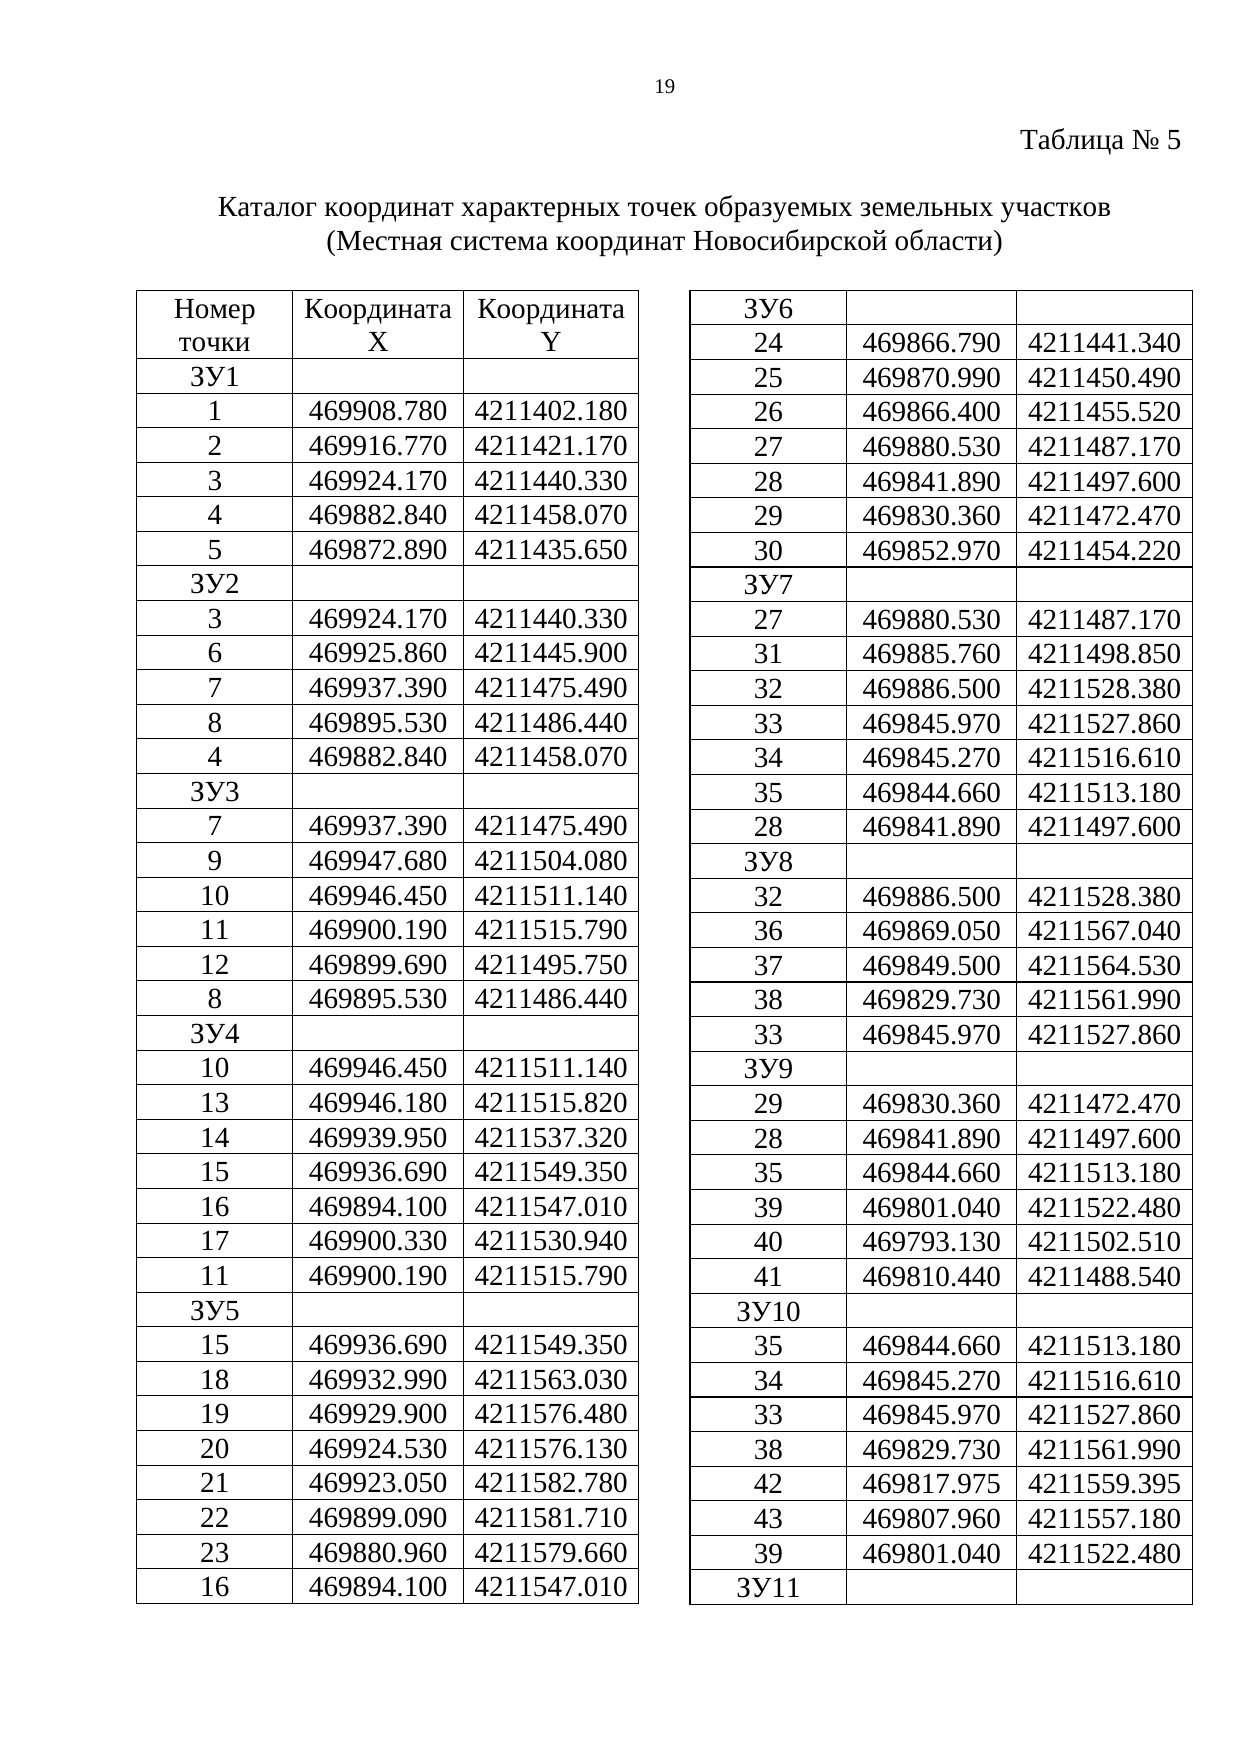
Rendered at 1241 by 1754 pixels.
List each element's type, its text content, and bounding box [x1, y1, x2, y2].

table_cell 469936.690 [293, 1154, 463, 1188]
table_cell 4211435.650 [464, 532, 638, 565]
table_cell 4211488.540 [1017, 1259, 1192, 1293]
table_cell ЗУ10 [691, 1294, 846, 1327]
table_cell 28 [691, 1121, 846, 1154]
table_cell [1017, 1570, 1192, 1604]
table_cell 14 [137, 1120, 292, 1153]
table_cell 4211513.180 [1017, 1328, 1192, 1362]
table_cell 33 [691, 1017, 846, 1051]
table_cell 4211472.470 [1017, 1086, 1192, 1120]
table_cell [847, 1052, 1016, 1085]
table_cell 4211527.860 [1017, 706, 1192, 739]
table_cell 3 [137, 601, 292, 634]
table_cell 4211486.440 [464, 705, 638, 738]
table_cell 4211458.070 [464, 497, 638, 531]
table_cell 469895.530 [293, 705, 463, 738]
table_cell 29 [691, 1086, 846, 1120]
table_cell 38 [691, 1432, 846, 1466]
table_cell 469880.530 [847, 602, 1016, 636]
table_cell 469866.790 [847, 325, 1016, 359]
table_cell 4211559.395 [1017, 1467, 1192, 1500]
table_cell 4211440.330 [464, 463, 638, 496]
table_cell ЗУ7 [691, 568, 846, 601]
table_cell 8 [137, 981, 292, 1015]
table_cell 4211561.990 [1017, 1432, 1192, 1466]
table_cell 4211530.940 [464, 1224, 638, 1257]
table_cell 4211516.610 [1017, 740, 1192, 774]
table_cell [464, 1293, 638, 1326]
table_cell 469899.690 [293, 947, 463, 980]
table_cell 7 [137, 670, 292, 704]
table_cell 469845.970 [847, 706, 1016, 739]
table_cell [464, 359, 638, 392]
table_cell 469886.500 [847, 671, 1016, 705]
table_cell 40 [691, 1225, 846, 1258]
table_header Координата Y [464, 291, 638, 358]
table_cell 16 [137, 1569, 292, 1603]
table_cell 5 [137, 532, 292, 565]
table_cell 4211402.180 [464, 394, 638, 427]
text (Местная система координат Новосибирской области) [148, 223, 1181, 256]
table_cell [1017, 1052, 1192, 1085]
table_cell 3 [137, 463, 292, 496]
table_cell [293, 774, 463, 807]
table_cell 4211557.180 [1017, 1501, 1192, 1535]
table_cell 25 [691, 360, 846, 393]
table_cell 32 [691, 879, 846, 912]
table_cell 469844.660 [847, 1155, 1016, 1189]
table_cell [293, 359, 463, 392]
table_cell 469845.270 [847, 1363, 1016, 1396]
table_cell [464, 774, 638, 807]
table_cell 469946.450 [293, 878, 463, 911]
table_cell 469866.400 [847, 395, 1016, 428]
table_cell 1 [137, 394, 292, 427]
table_cell 469929.900 [293, 1396, 463, 1430]
table_cell 16 [137, 1189, 292, 1222]
table_cell 4211547.010 [464, 1569, 638, 1603]
table_cell 4211537.320 [464, 1120, 638, 1153]
table_cell 19 [137, 1396, 292, 1430]
table_cell [464, 1016, 638, 1049]
table_cell 22 [137, 1500, 292, 1534]
table_cell 4211450.490 [1017, 360, 1192, 393]
table_cell 469829.730 [847, 983, 1016, 1016]
table_cell ЗУ5 [137, 1293, 292, 1326]
table_cell 9 [137, 843, 292, 877]
table_cell 469937.390 [293, 670, 463, 704]
table_cell 8 [137, 705, 292, 738]
table_cell 43 [691, 1501, 846, 1535]
table_cell 469869.050 [847, 913, 1016, 947]
table_cell 4211498.850 [1017, 637, 1192, 670]
table_cell 33 [691, 1398, 846, 1431]
table_cell ЗУ11 [691, 1570, 846, 1604]
table_cell 469886.500 [847, 879, 1016, 912]
table_cell 4211528.380 [1017, 879, 1192, 912]
table_cell 26 [691, 395, 846, 428]
table_cell 469894.100 [293, 1189, 463, 1222]
table_cell [1017, 844, 1192, 878]
table_cell 4211458.070 [464, 739, 638, 773]
table_cell 4211527.860 [1017, 1398, 1192, 1431]
table_cell 2 [137, 428, 292, 462]
table_cell 4211567.040 [1017, 913, 1192, 947]
table_header Координата X [293, 291, 463, 358]
table_cell 469946.180 [293, 1085, 463, 1119]
table_cell 469900.190 [293, 912, 463, 946]
table_cell 4211421.170 [464, 428, 638, 462]
table_cell 4211472.470 [1017, 498, 1192, 532]
table_cell 12 [137, 947, 292, 980]
table_cell 469936.690 [293, 1327, 463, 1361]
table_cell 4 [137, 739, 292, 773]
table_cell 28 [691, 464, 846, 497]
table_cell 469908.780 [293, 394, 463, 427]
table_cell 469807.960 [847, 1501, 1016, 1535]
table_cell ЗУ1 [137, 359, 292, 392]
table_cell 32 [691, 671, 846, 705]
table_cell 34 [691, 1363, 846, 1396]
table_cell 469845.970 [847, 1398, 1016, 1431]
table_cell 38 [691, 983, 846, 1016]
table_cell 35 [691, 1155, 846, 1189]
table_cell 469924.530 [293, 1431, 463, 1464]
table_cell 4211563.030 [464, 1362, 638, 1395]
table_cell 11 [137, 1258, 292, 1292]
table_cell 27 [691, 429, 846, 463]
table_cell 4211445.900 [464, 636, 638, 669]
table_cell 4211549.350 [464, 1154, 638, 1188]
table_cell 469872.890 [293, 532, 463, 565]
table_cell 13 [137, 1085, 292, 1119]
table_cell 469841.890 [847, 810, 1016, 843]
table_cell [1017, 1294, 1192, 1327]
table_cell 469830.360 [847, 498, 1016, 532]
table_cell 4211440.330 [464, 601, 638, 634]
table_cell 4211547.010 [464, 1189, 638, 1222]
text Каталог координат характерных точек образуемых земельных участков [148, 189, 1181, 223]
table_cell 4211497.600 [1017, 810, 1192, 843]
table_cell 469937.390 [293, 809, 463, 842]
table_cell 4211513.180 [1017, 775, 1192, 808]
table_cell [293, 1293, 463, 1326]
table_cell 469882.840 [293, 497, 463, 531]
table_cell 469916.770 [293, 428, 463, 462]
table_cell 469894.100 [293, 1569, 463, 1603]
table_cell 35 [691, 1328, 846, 1362]
table_cell 469899.090 [293, 1500, 463, 1534]
table_cell 469793.130 [847, 1225, 1016, 1258]
table_cell 469801.040 [847, 1190, 1016, 1223]
table_cell 42 [691, 1467, 846, 1500]
table_cell ЗУ4 [137, 1016, 292, 1049]
table_cell 10 [137, 878, 292, 911]
table_cell 4211513.180 [1017, 1155, 1192, 1189]
table_cell 469830.360 [847, 1086, 1016, 1120]
table_cell 469801.040 [847, 1536, 1016, 1569]
table_cell 24 [691, 325, 846, 359]
table_cell 4211475.490 [464, 670, 638, 704]
table_cell 37 [691, 948, 846, 981]
table_cell [847, 1294, 1016, 1327]
table_cell 469885.760 [847, 637, 1016, 670]
table_cell 469844.660 [847, 775, 1016, 808]
table_cell 4211454.220 [1017, 533, 1192, 566]
table_cell 469947.680 [293, 843, 463, 877]
table_cell 4211515.790 [464, 912, 638, 946]
table_cell ЗУ8 [691, 844, 846, 878]
table_cell 28 [691, 810, 846, 843]
table_cell [847, 1570, 1016, 1604]
table_cell 4211579.660 [464, 1535, 638, 1568]
table_cell 29 [691, 498, 846, 532]
table_cell 469841.890 [847, 1121, 1016, 1154]
table_cell 10 [137, 1051, 292, 1084]
table_cell 469880.530 [847, 429, 1016, 463]
table_cell 35 [691, 775, 846, 808]
table_cell 4211487.170 [1017, 429, 1192, 463]
table_cell [1017, 291, 1192, 324]
table_cell 18 [137, 1362, 292, 1395]
table_cell 36 [691, 913, 846, 947]
table_cell 4211516.610 [1017, 1363, 1192, 1396]
table_cell 31 [691, 637, 846, 670]
table_cell 7 [137, 809, 292, 842]
table_cell 4 [137, 497, 292, 531]
table_cell 30 [691, 533, 846, 566]
table_cell 23 [137, 1535, 292, 1568]
table_header Номер точки [137, 291, 292, 358]
table_cell 15 [137, 1154, 292, 1188]
table_cell 4211497.600 [1017, 1121, 1192, 1154]
table_cell 33 [691, 706, 846, 739]
table_cell 469946.450 [293, 1051, 463, 1084]
table_cell 15 [137, 1327, 292, 1361]
table_cell 4211564.530 [1017, 948, 1192, 981]
table_cell 4211515.790 [464, 1258, 638, 1292]
table_cell 469841.890 [847, 464, 1016, 497]
table_cell [1017, 568, 1192, 601]
table_cell 469852.970 [847, 533, 1016, 566]
table_cell [847, 844, 1016, 878]
table_cell 34 [691, 740, 846, 774]
table_cell [293, 566, 463, 600]
table_cell 4211486.440 [464, 981, 638, 1015]
table_cell 4211504.080 [464, 843, 638, 877]
table_cell 469849.500 [847, 948, 1016, 981]
table_cell 4211576.130 [464, 1431, 638, 1464]
table_cell 469880.960 [293, 1535, 463, 1568]
table_cell 469900.190 [293, 1258, 463, 1292]
table_cell 469925.860 [293, 636, 463, 669]
table_cell 469845.970 [847, 1017, 1016, 1051]
table_cell 469829.730 [847, 1432, 1016, 1466]
table_cell 4211581.710 [464, 1500, 638, 1534]
table_cell 4211502.510 [1017, 1225, 1192, 1258]
table_cell 4211511.140 [464, 878, 638, 911]
table_cell ЗУ9 [691, 1052, 846, 1085]
table_cell [847, 568, 1016, 601]
text Таблица № 5 [148, 122, 1181, 156]
table_cell 469924.170 [293, 463, 463, 496]
table_cell 4211561.990 [1017, 983, 1192, 1016]
table_cell 39 [691, 1536, 846, 1569]
table_cell 469924.170 [293, 601, 463, 634]
table_cell 469810.440 [847, 1259, 1016, 1293]
table_cell 4211455.520 [1017, 395, 1192, 428]
table_cell 4211511.140 [464, 1051, 638, 1084]
table_cell 469817.975 [847, 1467, 1016, 1500]
table_cell 4211495.750 [464, 947, 638, 980]
table_cell 4211475.490 [464, 809, 638, 842]
table_cell 11 [137, 912, 292, 946]
table_cell 469932.990 [293, 1362, 463, 1395]
table_cell ЗУ3 [137, 774, 292, 807]
table_cell 469939.950 [293, 1120, 463, 1153]
table_cell 4211528.380 [1017, 671, 1192, 705]
table_cell [847, 291, 1016, 324]
table_cell 469895.530 [293, 981, 463, 1015]
table_cell 4211515.820 [464, 1085, 638, 1119]
table_cell 39 [691, 1190, 846, 1223]
table_cell 4211522.480 [1017, 1190, 1192, 1223]
table_cell 4211549.350 [464, 1327, 638, 1361]
table_cell 4211497.600 [1017, 464, 1192, 497]
table_cell 4211522.480 [1017, 1536, 1192, 1569]
table_cell 27 [691, 602, 846, 636]
table_cell 20 [137, 1431, 292, 1464]
table_cell 4211441.340 [1017, 325, 1192, 359]
table_cell 6 [137, 636, 292, 669]
table_cell 4211487.170 [1017, 602, 1192, 636]
table_cell [464, 566, 638, 600]
table_cell 469900.330 [293, 1224, 463, 1257]
table_cell 4211582.780 [464, 1466, 638, 1499]
table_cell 21 [137, 1466, 292, 1499]
table_cell 17 [137, 1224, 292, 1257]
table_cell 469923.050 [293, 1466, 463, 1499]
table_cell 469844.660 [847, 1328, 1016, 1362]
table_cell 469870.990 [847, 360, 1016, 393]
table_cell 41 [691, 1259, 846, 1293]
table_cell 469845.270 [847, 740, 1016, 774]
table_cell 4211576.480 [464, 1396, 638, 1430]
table_cell 469882.840 [293, 739, 463, 773]
table_cell ЗУ6 [691, 291, 846, 324]
table_cell ЗУ2 [137, 566, 292, 600]
table_cell 4211527.860 [1017, 1017, 1192, 1051]
table_cell [293, 1016, 463, 1049]
